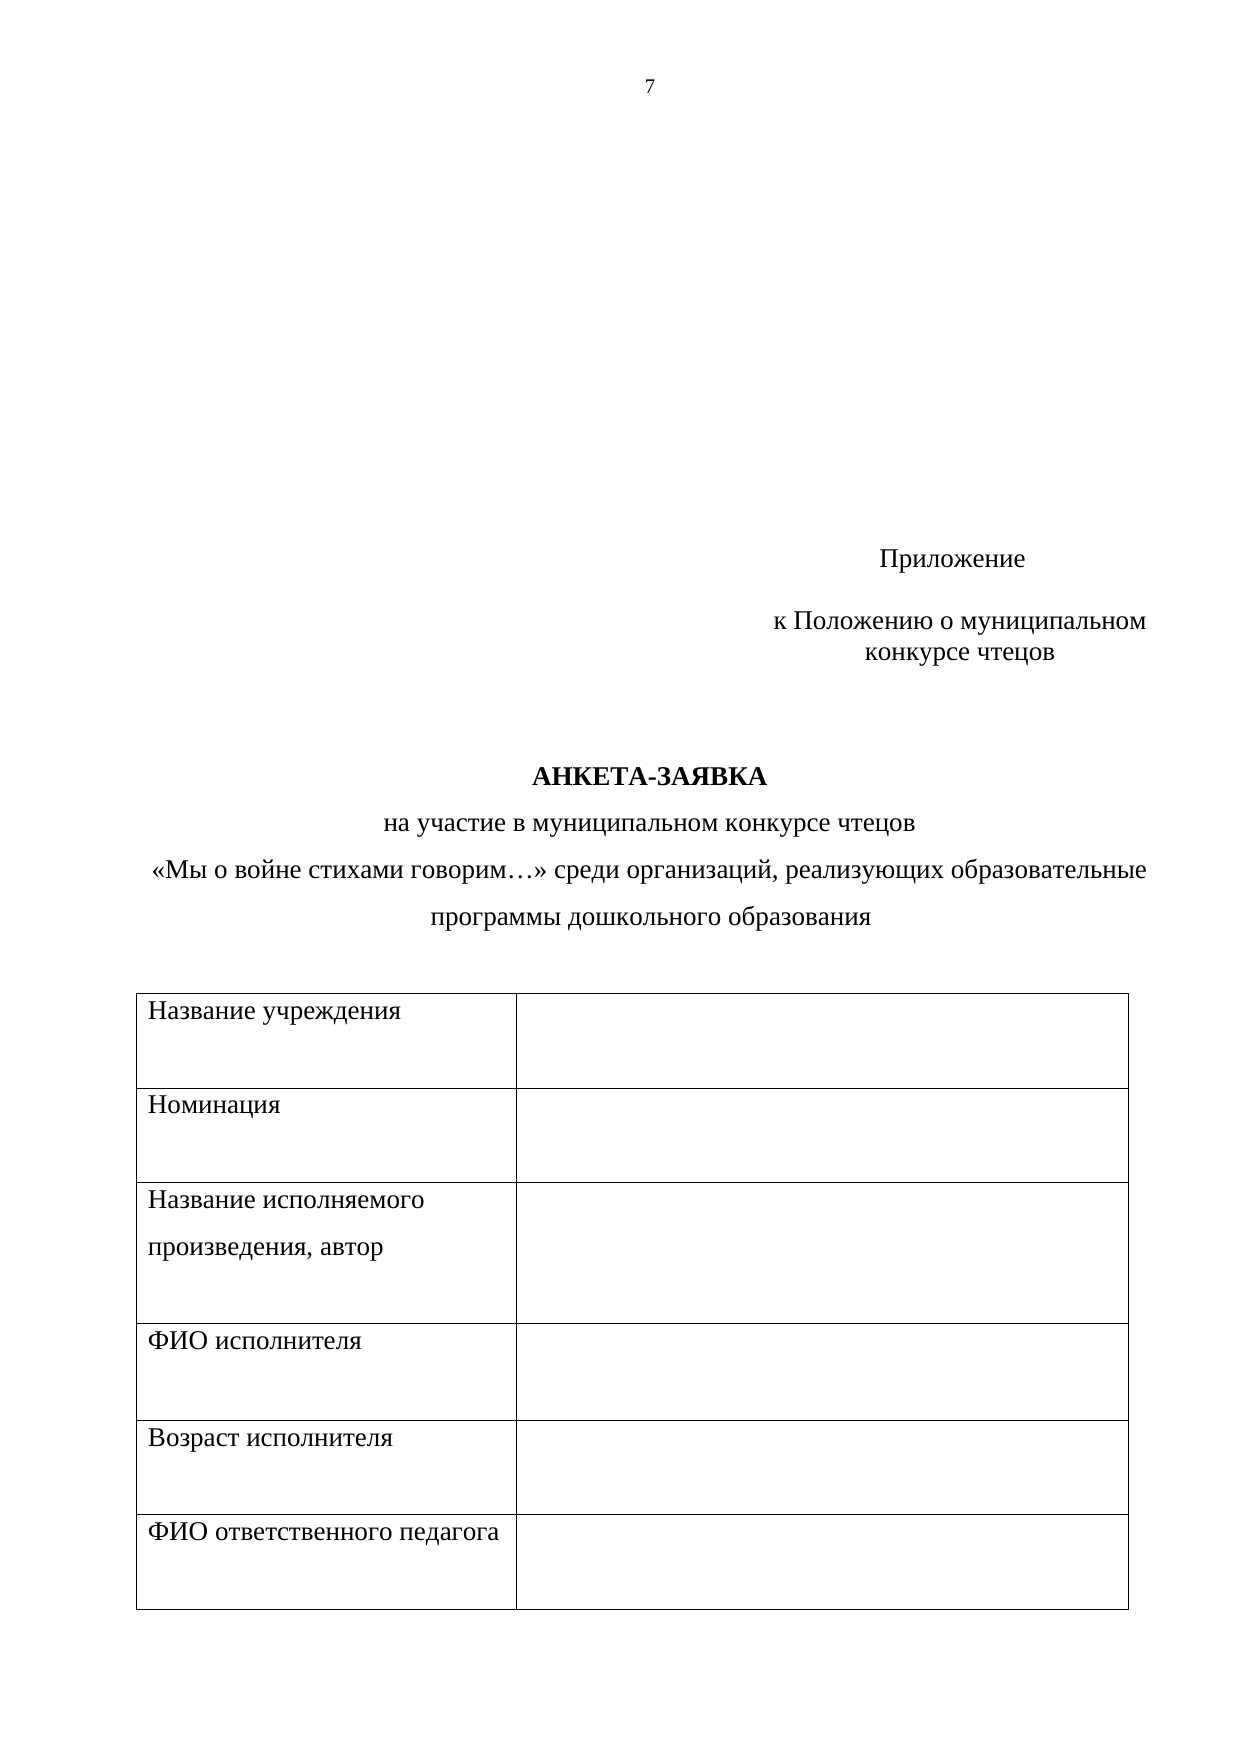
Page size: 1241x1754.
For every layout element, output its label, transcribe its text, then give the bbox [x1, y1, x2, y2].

table_header [517, 994, 1128, 1088]
table_cell [517, 1421, 1128, 1514]
table_header Название учреждения [137, 994, 516, 1088]
table_cell [517, 1515, 1128, 1609]
table_cell [517, 1183, 1128, 1323]
table_cell [517, 1324, 1128, 1420]
text АНКЕТА-ЗАЯВКА [148, 760, 1152, 791]
text Приложение [753, 542, 1152, 573]
table_cell Номинация [137, 1089, 516, 1182]
text к Положению о муниципальном [753, 604, 1167, 635]
list на участие в муниципальном конкурсе чтецов [148, 807, 1152, 838]
table_cell [517, 1089, 1128, 1182]
text конкурсе чтецов [753, 635, 1167, 667]
table_cell Название исполняемого произведения, автор [137, 1183, 516, 1323]
list «Мы о войне стихами говорим…» среди организаций, реализующих образовательные программы дошкольного образования [148, 853, 1152, 931]
table_cell ФИО исполнителя [137, 1324, 516, 1420]
table_cell ФИО ответственного педагога [137, 1515, 516, 1609]
table_cell Возраст исполнителя [137, 1421, 516, 1514]
